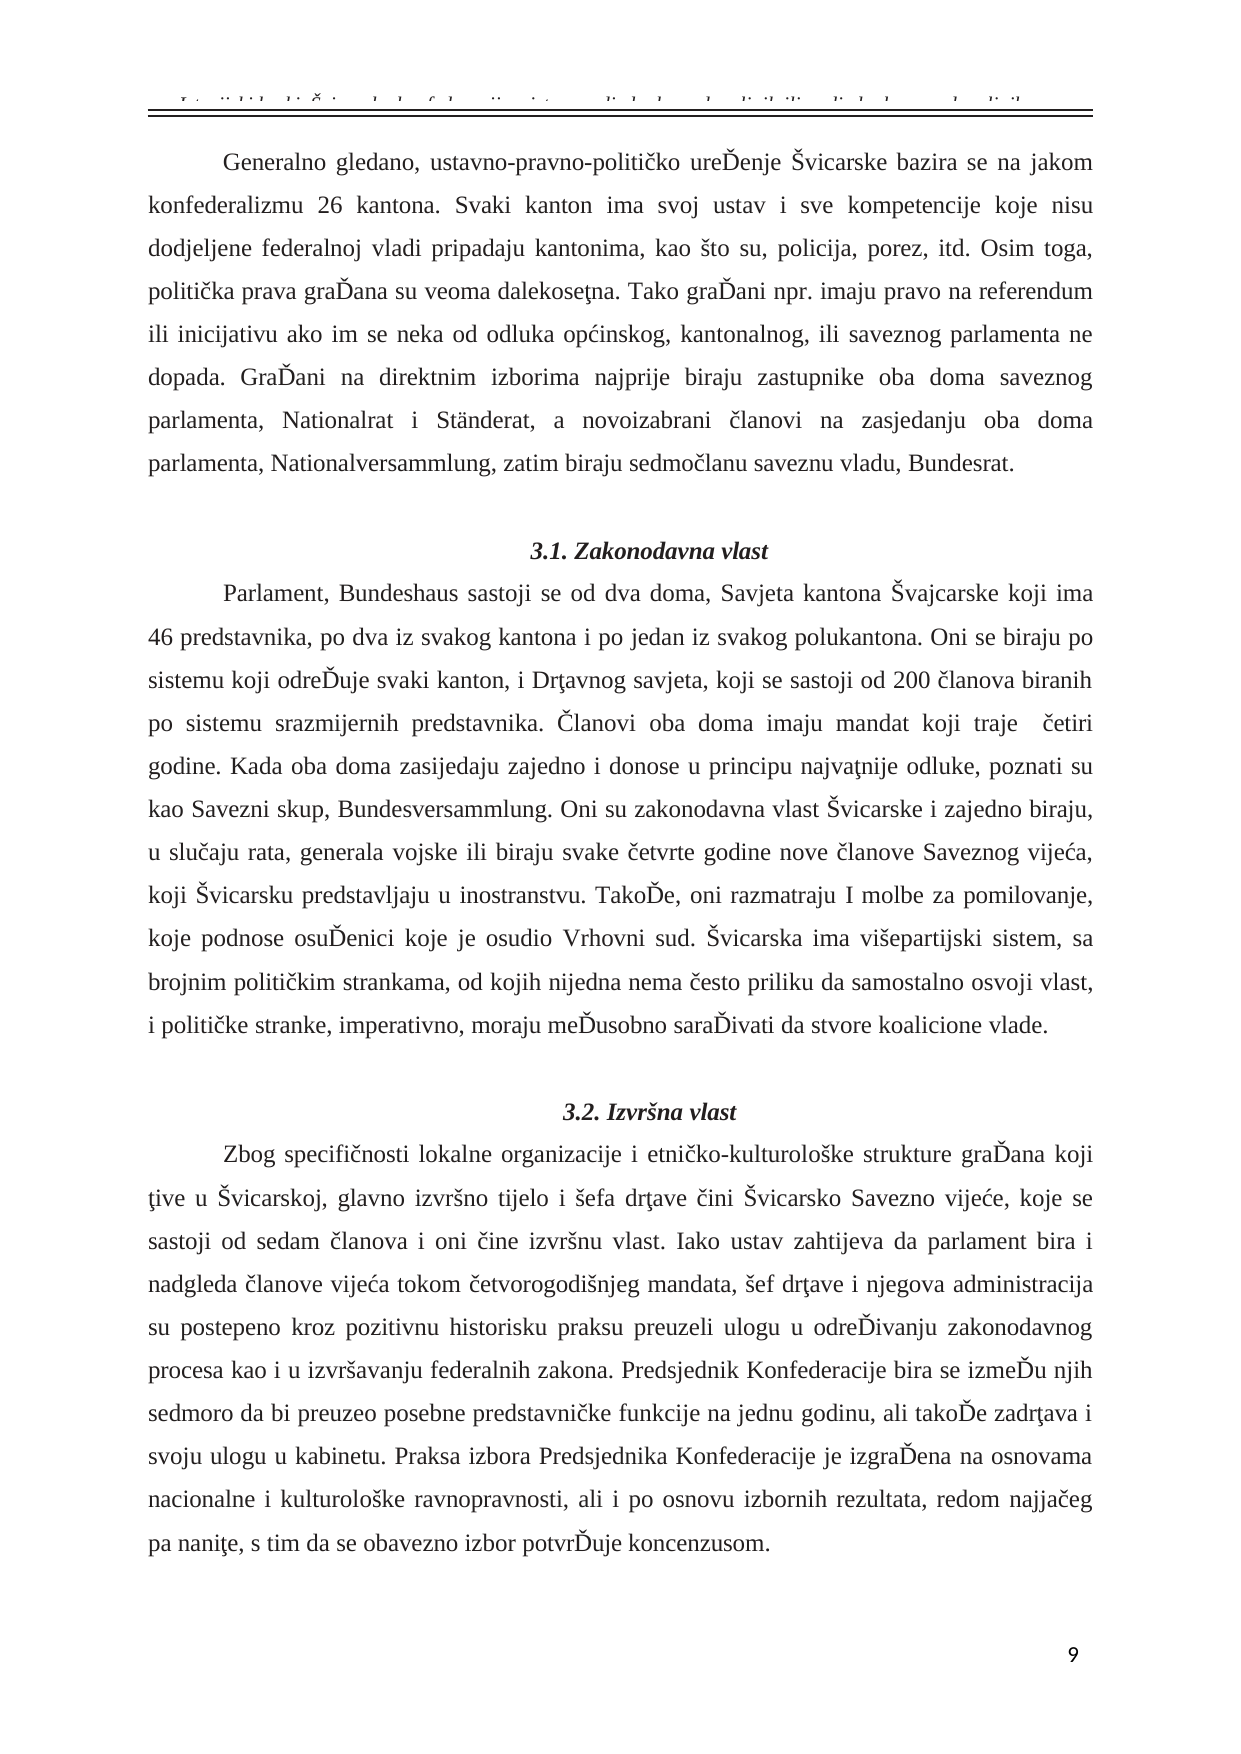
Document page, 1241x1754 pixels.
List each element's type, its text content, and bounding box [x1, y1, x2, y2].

subtitle Zakonodavna vlast [530, 536, 1105, 564]
text Generalno gledano, ustavno-pravno-političko ureĎenje Švicarske bazira se na jakom konfederalizmu 26 kantona. Svaki kanton ima svoj ustav i sve kompetencije koje nisu dodjeljene federalnoj vladi pripadaju kantonima, kao što su, policija, porez, itd. Osim toga, politička prava graĎana su veoma dalekoseţna. Tako graĎani npr. imaju pravo na referendum ili inicijativu ako im se neka od odluka općinskog, kantonalnog, ili saveznog parlamenta ne dopada. GraĎani na direktnim izborima najprije biraju zastupnike oba doma saveznog parlamenta, Nationalrat i Ständerat, a novoizabrani članovi na zasjedanju oba doma parlamenta, Nationalversammlung, zatim biraju sedmočlanu saveznu vladu, Bundesrat. [148, 147, 1093, 477]
text Zbog specifičnosti lokalne organizacije i etničko-kulturološke strukture graĎana koji ţive u Švicarskoj, glavno izvršno tijelo i šefa drţave čini Švicarsko Savezno vijeće, koje se sastoji od sedam članova i oni čine izvršnu vlast. Iako ustav zahtijeva da parlament bira i nadgleda članove vijeća tokom četvorogodišnjeg mandata, šef drţave i njegova administracija su postepeno kroz pozitivnu historisku praksu preuzeli ulogu u odreĎivanju zakonodavnog procesa kao i u izvršavanju federalnih zakona. Predsjednik Konfederacije bira se izmeĎu njih sedmoro da bi preuzeo posebne predstavničke funkcije na jednu godinu, ali takoĎe zadrţava i svoju ulogu u kabinetu. Praksa izbora Predsjednika Konfederacije je izgraĎena na osnovama nacionalne i kulturološke ravnopravnosti, ali i po osnovu izbornih rezultata, redom najjačeg pa naniţe, s tim da se obavezno izbor potvrĎuje koncenzusom. [148, 1139, 1093, 1556]
subtitle Izvršna vlast [563, 1097, 1105, 1126]
text Parlament, Bundeshaus sastoji se od dva doma, Savjeta kantona Švajcarske koji ima 46 predstavnika, po dva iz svakog kantona i po jedan iz svakog polukantona. Oni se biraju po sistemu koji odreĎuje svaki kanton, i Drţavnog savjeta, koji se sastoji od 200 članova biranih po sistemu srazmijernih predstavnika. Članovi oba doma imaju mandat koji traje četiri godine. Kada oba doma zasijedaju zajedno i donose u principu najvaţnije odluke, poznati su kao Savezni skup, Bundesversammlung. Oni su zakonodavna vlast Švicarske i zajedno biraju, u slučaju rata, generala vojske ili biraju svake četvrte godine nove članove Saveznog vijeća, koji Švicarsku predstavljaju u inostranstvu. TakoĎe, oni razmatraju I molbe za pomilovanje, koje podnose osuĎenici koje je osudio Vrhovni sud. Švicarska ima višepartijski sistem, sa brojnim političkim strankama, od kojih nijedna nema često priliku da samostalno osvoji vlast, i političke stranke, imperativno, moraju meĎusobno saraĎivati da stvore koalicione vlade. [148, 578, 1093, 1038]
